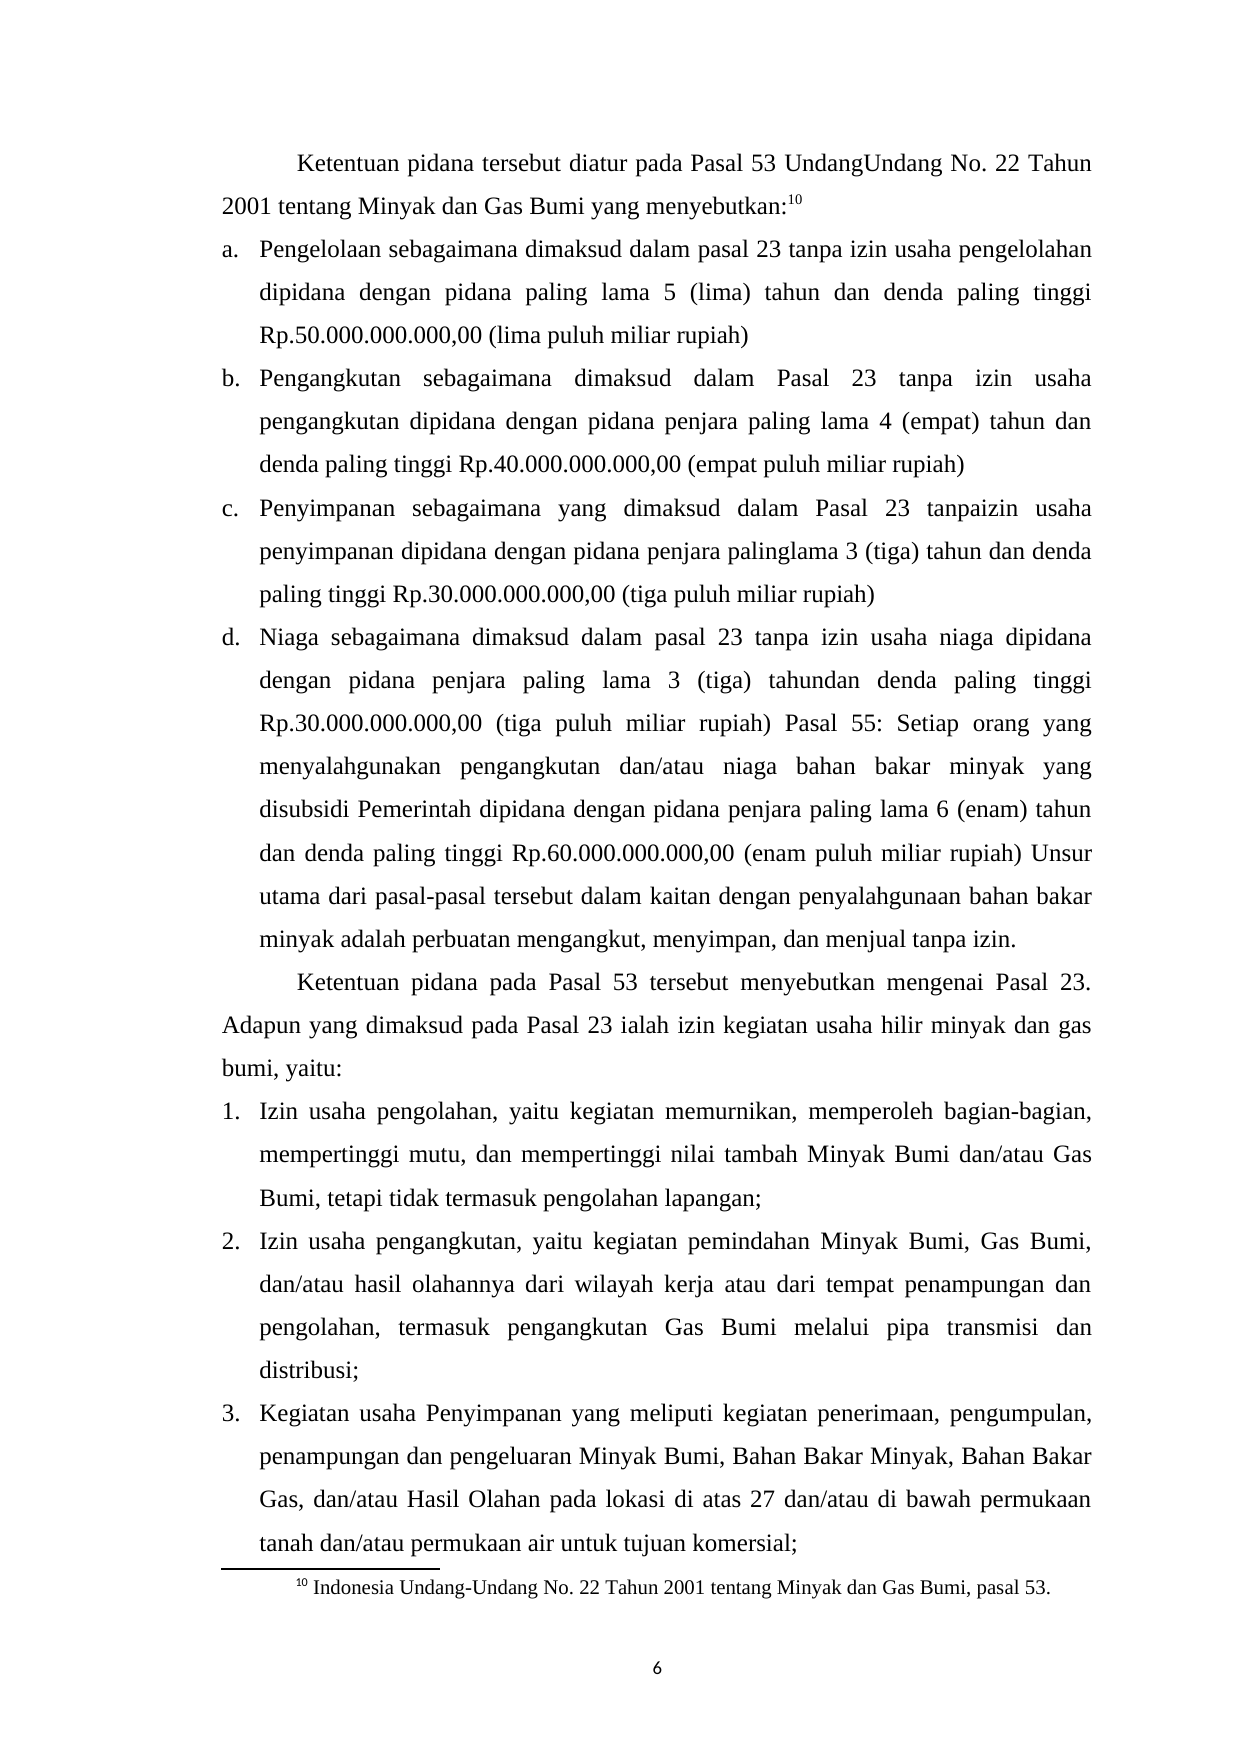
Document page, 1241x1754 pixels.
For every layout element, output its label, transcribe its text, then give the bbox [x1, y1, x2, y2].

list Pengelolaan sebagaimana dimaksud dalam pasal 23 tanpa izin usaha pengelolahan dipidana dengan pidana paling lama 5 (lima) tahun dan denda paling tinggi Rp.50.000.000.000,00 (lima puluh miliar rupiah) [222, 234, 1092, 349]
text Ketentuan pidana pada Pasal 53 tersebut menyebutkan mengenai Pasal 23. Adapun yang dimaksud pada Pasal 23 ialah izin kegiatan usaha hilir minyak dan gas bumi, yaitu: [222, 967, 1092, 1082]
list Kegiatan usaha Penyimpanan yang meliputi kegiatan penerimaan, pengumpulan, penampungan dan pengeluaran Minyak Bumi, Bahan Bakar Minyak, Bahan Bakar Gas, dan/atau Hasil Olahan pada lokasi di atas 27 dan/atau di bawah permukaan tanah dan/atau permukaan air untuk tujuan komersial; [222, 1398, 1092, 1556]
list Izin usaha pengangkutan, yaitu kegiatan pemindahan Minyak Bumi, Gas Bumi, dan/atau hasil olahannya dari wilayah kerja atau dari tempat penampungan dan pengolahan, termasuk pengangkutan Gas Bumi melalui pipa transmisi dan distribusi; [222, 1226, 1092, 1384]
list Niaga sebagaimana dimaksud dalam pasal 23 tanpa izin usaha niaga dipidana dengan pidana penjara paling lama 3 (tiga) tahundan denda paling tinggi Rp.30.000.000.000,00 (tiga puluh miliar rupiah) Pasal 55: Setiap orang yang menyalahgunakan pengangkutan dan/atau niaga bahan bakar minyak yang disubsidi Pemerintah dipidana dengan pidana penjara paling lama 6 (enam) tahun dan denda paling tinggi Rp.60.000.000.000,00 (enam puluh miliar rupiah) Unsur utama dari pasal-pasal tersebut dalam kaitan dengan penyalahgunaan bahan bakar minyak adalah perbuatan mengangkut, menyimpan, dan menjual tanpa izin. [222, 622, 1092, 953]
list Izin usaha pengolahan, yaitu kegiatan memurnikan, memperoleh bagian-bagian, mempertinggi mutu, dan mempertinggi nilai tambah Minyak Bumi dan/atau Gas Bumi, tetapi tidak termasuk pengolahan lapangan; [222, 1096, 1092, 1211]
list Pengangkutan sebagaimana dimaksud dalam Pasal 23 tanpa izin usaha pengangkutan dipidana dengan pidana penjara paling lama 4 (empat) tahun dan denda paling tinggi Rp.40.000.000.000,00 (empat puluh miliar rupiah) [222, 363, 1092, 478]
list Penyimpanan sebagaimana yang dimaksud dalam Pasal 23 tanpaizin usaha penyimpanan dipidana dengan pidana penjara palinglama 3 (tiga) tahun dan denda paling tinggi Rp.30.000.000.000,00 (tiga puluh miliar rupiah) [222, 493, 1092, 608]
text Ketentuan pidana tersebut diatur pada Pasal 53 UndangUndang No. 22 Tahun 2001 tentang Minyak dan Gas Bumi yang menyebutkan: [222, 148, 1092, 219]
